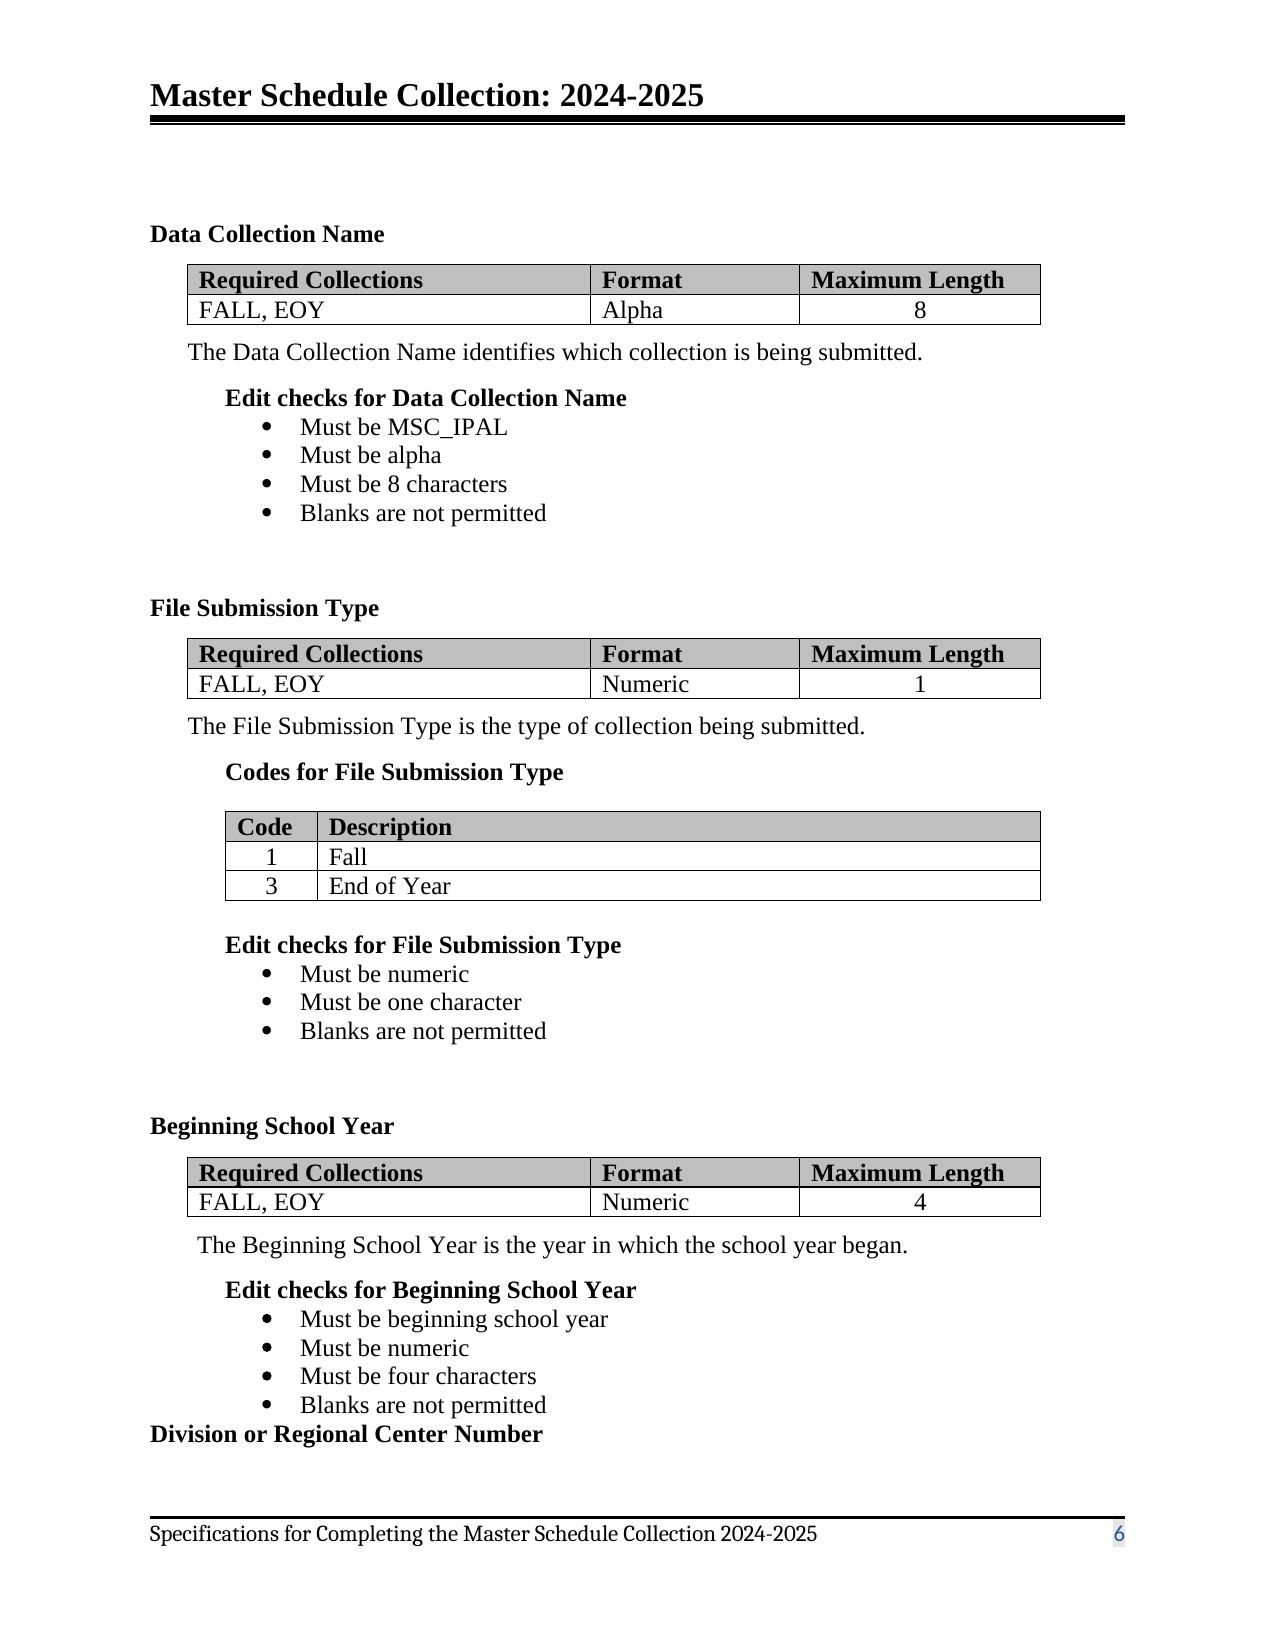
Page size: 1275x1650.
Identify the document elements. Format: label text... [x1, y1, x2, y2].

subtitle File Submission Type [150, 593, 1125, 622]
table_header Code [226, 812, 317, 841]
table_cell FALL, EOY [188, 669, 590, 698]
table_header Required Collections [188, 639, 590, 668]
subtitle Beginning School Year [150, 1111, 1125, 1140]
table_header Format [591, 639, 799, 668]
table_cell FALL, EOY [188, 295, 590, 324]
list Must be numeric [262, 1333, 1125, 1361]
table_cell Alpha [591, 295, 799, 324]
list Blanks are not permitted [262, 1016, 1125, 1045]
table_header Format [591, 1158, 799, 1186]
text Edit checks for Beginning School Year [225, 1275, 1125, 1304]
text Edit checks for Data Collection Name [225, 383, 1125, 412]
text Edit checks for File Submission Type [225, 930, 1125, 959]
table_cell FALL, EOY [188, 1188, 590, 1216]
list Must be MSC_IPAL [262, 412, 1125, 441]
table_header Description [318, 812, 1040, 841]
subtitle Data Collection Name [150, 219, 1125, 248]
list Blanks are not permitted [262, 498, 1125, 527]
table_cell 8 [800, 295, 1040, 324]
list Must be numeric [262, 959, 1125, 987]
text The File Submission Type is the type of collection being submitted. [187, 711, 1125, 740]
table_header Maximum Length [800, 1158, 1040, 1186]
list Must be one character [262, 987, 1125, 1016]
list Must be four characters [262, 1361, 1125, 1390]
list Must be alpha [262, 441, 1125, 469]
table_header Required Collections [188, 265, 590, 294]
table_cell 1 [800, 669, 1040, 698]
table_cell Numeric [591, 669, 799, 698]
table_cell End of Year [318, 871, 1040, 900]
table_header Format [591, 265, 799, 294]
table_cell 3 [226, 871, 317, 900]
text The Data Collection Name identifies which collection is being submitted. [187, 337, 1125, 366]
text The Beginning School Year is the year in which the school year began. [197, 1230, 1125, 1258]
table_header Maximum Length [800, 265, 1040, 294]
table_cell 4 [800, 1188, 1040, 1216]
subtitle Division or Regional Center Number [150, 1419, 1125, 1448]
table_cell 1 [226, 842, 317, 870]
table_cell Numeric [591, 1188, 799, 1216]
table_cell Fall [318, 842, 1040, 870]
list Blanks are not permitted [262, 1390, 1125, 1419]
table_header Maximum Length [800, 639, 1040, 668]
table_header Required Collections [188, 1158, 590, 1186]
text Codes for File Submission Type [225, 757, 1125, 786]
list Must be 8 characters [262, 469, 1125, 498]
list Must be beginning school year [262, 1304, 1125, 1333]
